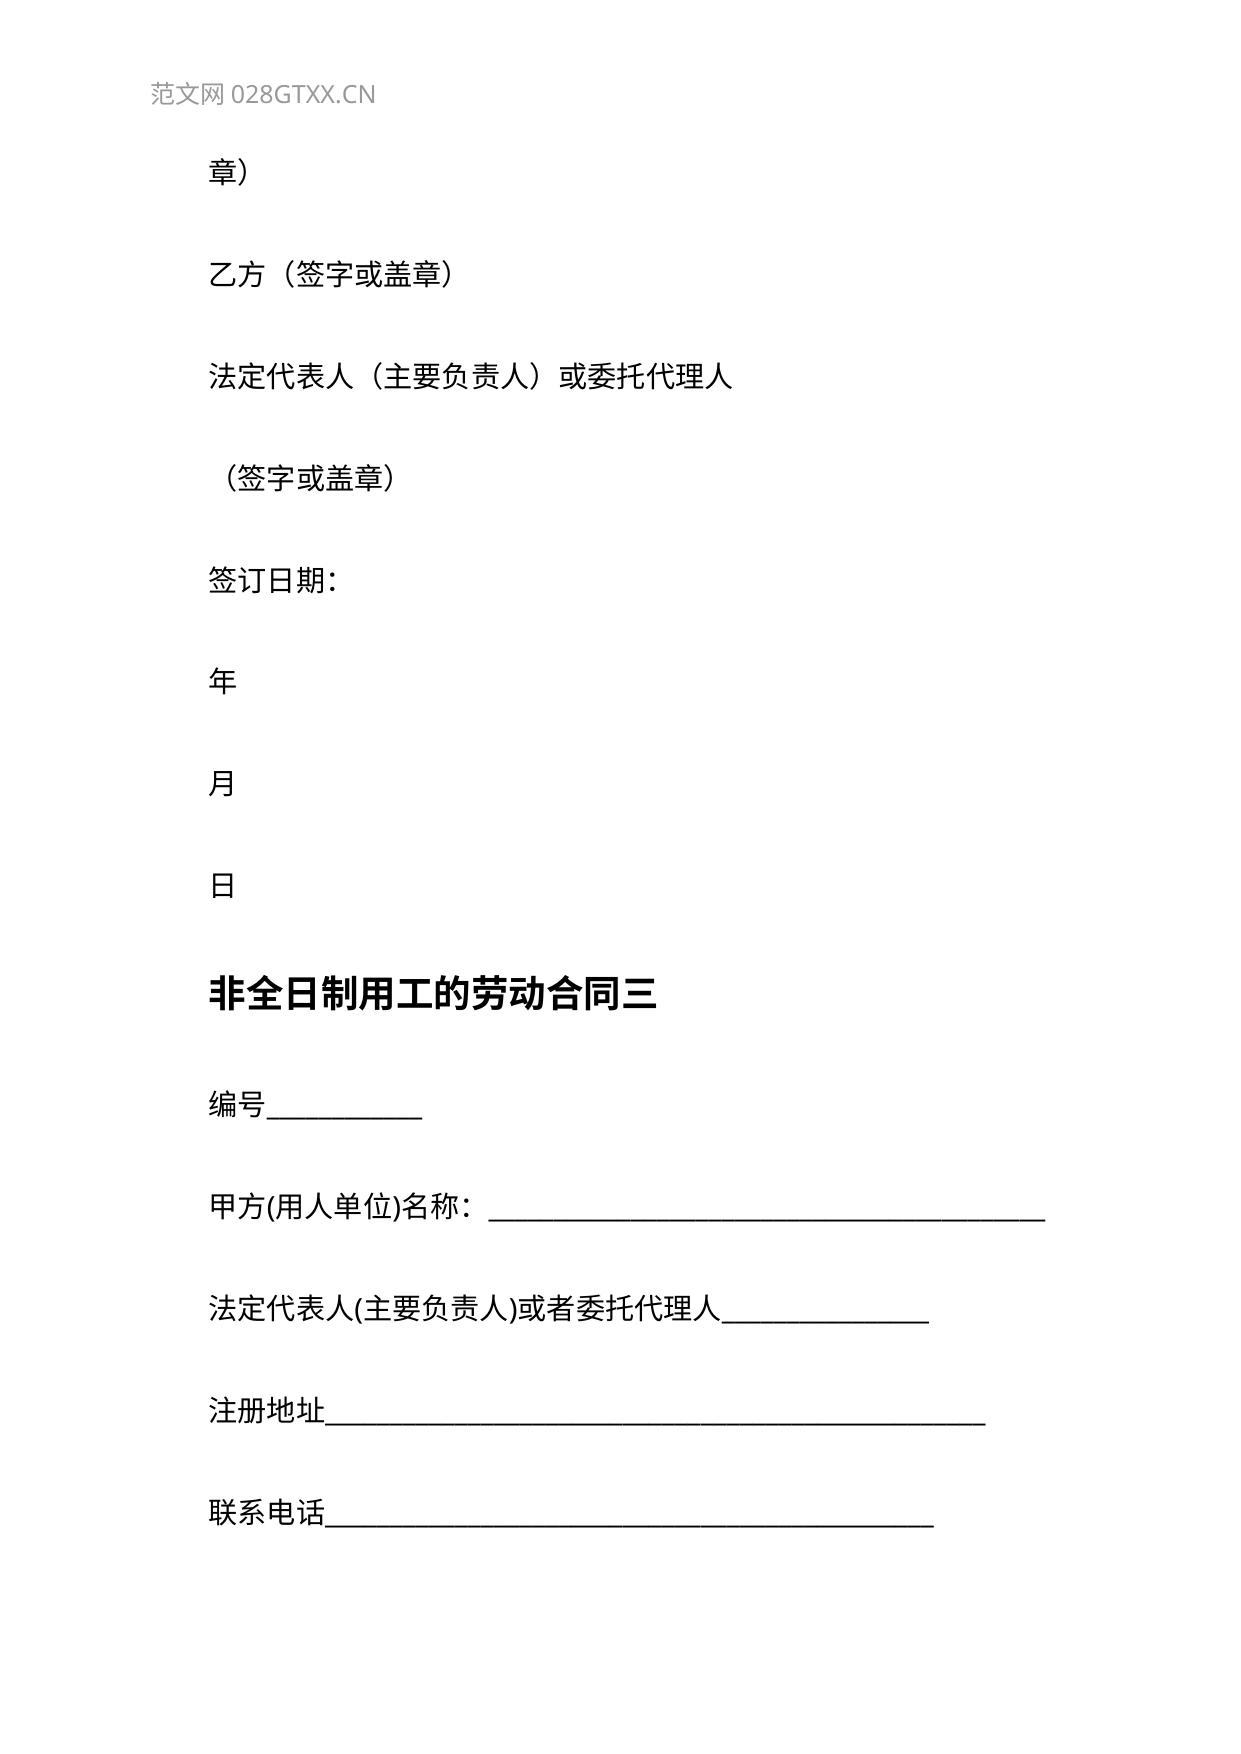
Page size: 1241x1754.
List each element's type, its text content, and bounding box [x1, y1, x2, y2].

text 年 [150, 659, 1090, 701]
text 乙方（签字或盖章） [150, 252, 1090, 294]
text 法定代表人（主要负责人）或委托代理人 [150, 353, 1090, 396]
text 日 [150, 862, 1090, 905]
text 联系电话_______________________________________________ [150, 1489, 1090, 1532]
text 签订日期： [150, 557, 1090, 599]
text 章） [150, 150, 1090, 192]
text 注册地址___________________________________________________ [150, 1387, 1090, 1430]
text 编号____________ [150, 1082, 1090, 1124]
text 月 [150, 761, 1090, 803]
text 甲方(用人单位)名称：___________________________________________ [150, 1183, 1090, 1226]
text （签字或盖章） [150, 455, 1090, 498]
text 法定代表人(主要负责人)或者委托代理人________________ [150, 1286, 1090, 1328]
text 非全日制用工的劳动合同三 [150, 964, 1090, 1018]
